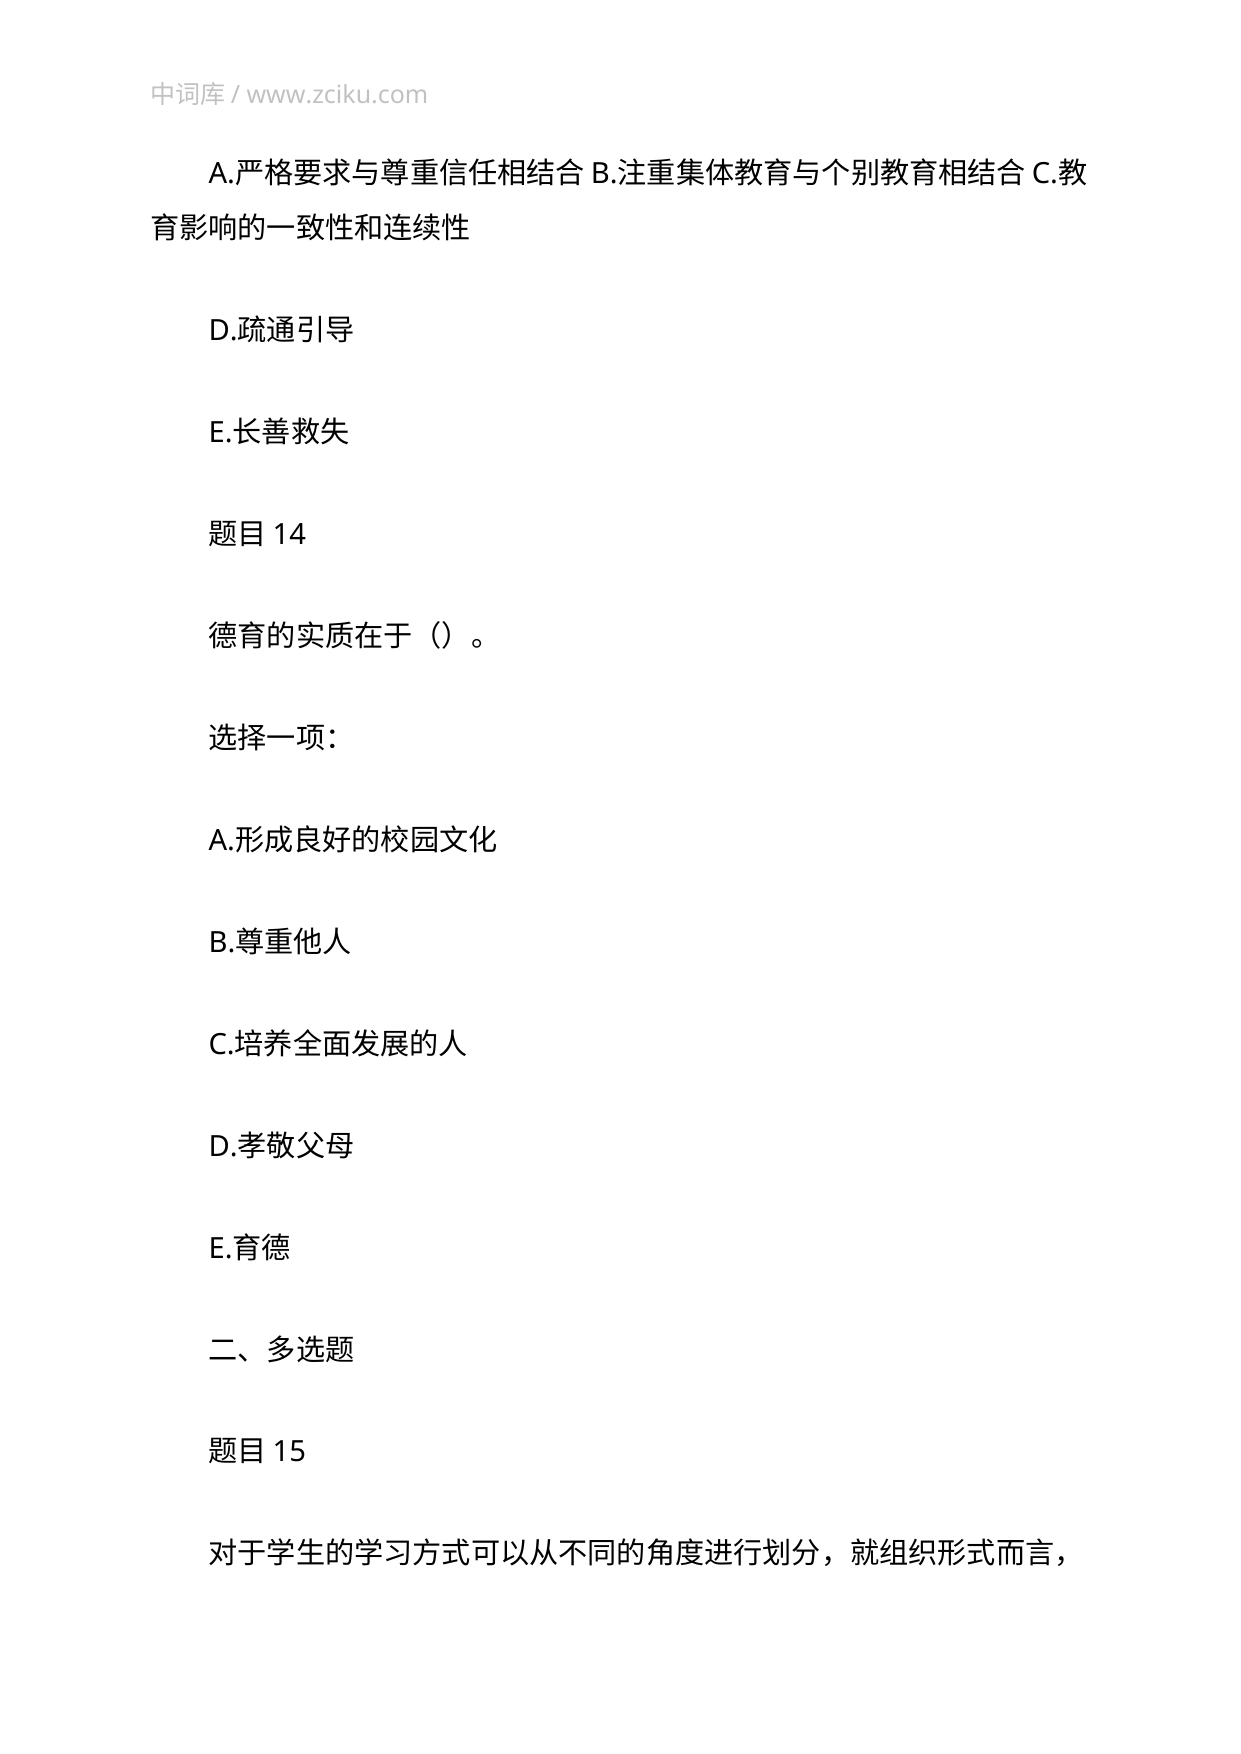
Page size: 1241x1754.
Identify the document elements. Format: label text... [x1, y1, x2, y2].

text 题目15 [150, 1428, 1090, 1470]
text 题目14 [150, 511, 1090, 553]
text B.尊重他人 [150, 918, 1090, 961]
text 二、多选题 [150, 1326, 1090, 1368]
text E.育德 [150, 1224, 1090, 1267]
text C.培养全面发展的人 [150, 1020, 1090, 1063]
text 选择一项： [150, 714, 1090, 757]
text D.孝敬父母 [150, 1122, 1090, 1164]
text A.形成良好的校园文化 [150, 816, 1090, 859]
text D.疏通引导 [150, 307, 1090, 349]
text E.长善救失 [150, 409, 1090, 451]
text A.严格要求与尊重信任相结合B.注重集体教育与个别教育相结合C.教育影响的一致性和连续性 [150, 150, 1090, 247]
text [150, 1530, 1090, 1572]
text 德育的实质在于（）。 [150, 613, 1090, 655]
